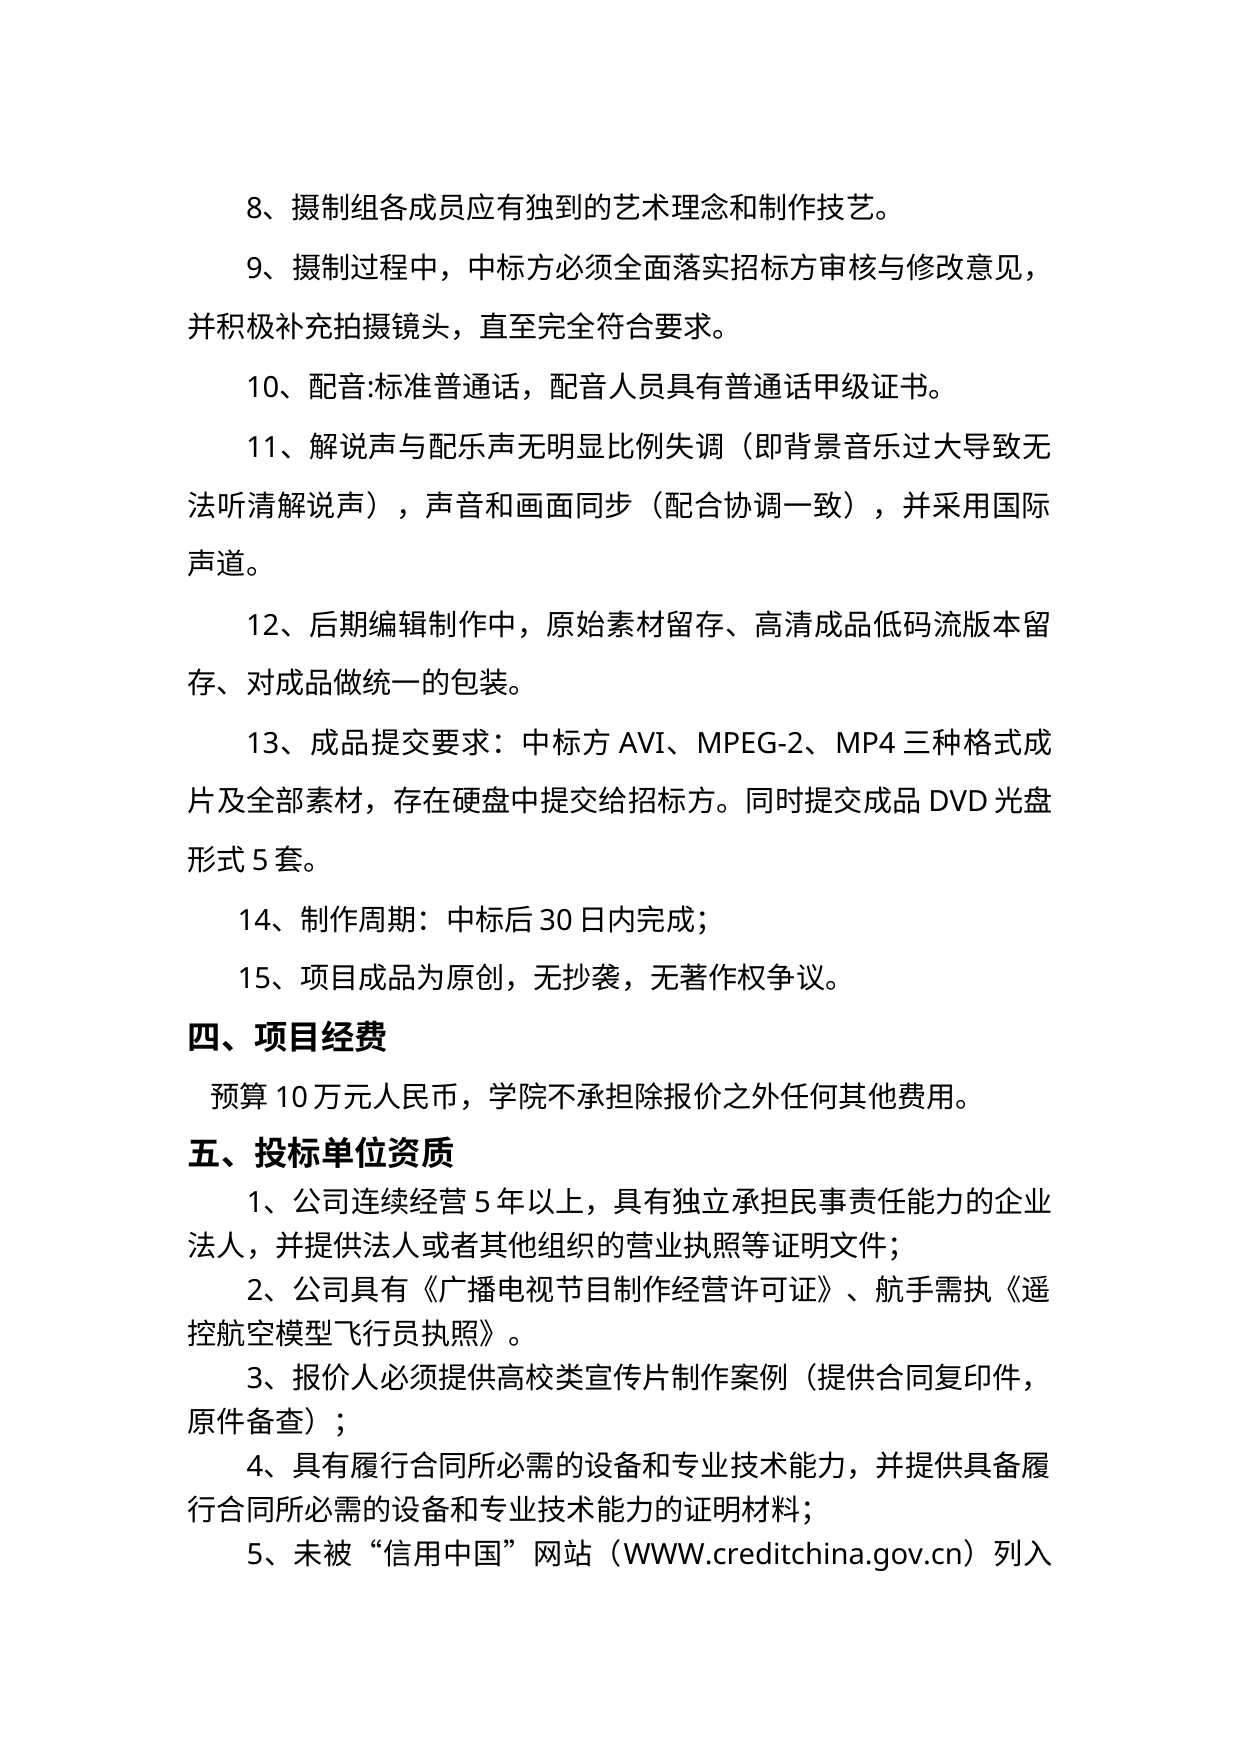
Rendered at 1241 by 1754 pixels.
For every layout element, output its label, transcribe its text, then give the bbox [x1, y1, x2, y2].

text 4、具有履行合同所必需的设备和专业技术能力，并提供具备履行合同所必需的设备和专业技术能力的证明材料； [187, 1442, 1053, 1530]
text 9、摄制过程中，中标方必须全面落实招标方审核与修改意见，并积极补充拍摄镜头，直至完全符合要求。 [187, 232, 1053, 349]
text 8、摄制组各成员应有独到的艺术理念和制作技艺。 [187, 172, 1053, 230]
text 四、项目经费 预算10万元人民币，学院不承担除报价之外任何其他费用。 五、投标单位资质 [187, 1002, 1053, 1177]
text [187, 1530, 1053, 1574]
text 14、制作周期：中标后30日内完成； 15、项目成品为原创，无抄袭，无著作权争议。 [237, 884, 1053, 1001]
text 1、公司连续经营5年以上，具有独立承担民事责任能力的企业法人，并提供法人或者其他组织的营业执照等证明文件； [187, 1177, 1053, 1266]
text 10、配音:标准普通话，配音人员具有普通话甲级证书。 [187, 351, 1053, 409]
text 3、报价人必须提供高校类宣传片制作案例（提供合同复印件，原件备查）； [187, 1354, 1053, 1442]
text 11、解说声与配乐声无明显比例失调（即背景音乐过大导致无法听清解说声），声音和画面同步（配合协调一致），并采用国际声道。 [187, 411, 1053, 586]
text 2、公司具有《广播电视节目制作经营许可证》、航手需执《遥控航空模型飞行员执照》。 [187, 1266, 1053, 1354]
text 12、后期编辑制作中，原始素材留存、高清成品低码流版本留存、对成品做统一的包装。 [187, 588, 1053, 705]
text 13、成品提交要求：中标方AVI、MPEG-2、MP4三种格式成片及全部素材，存在硬盘中提交给招标方。同时提交成品DVD光盘形式5套。 [187, 707, 1053, 882]
